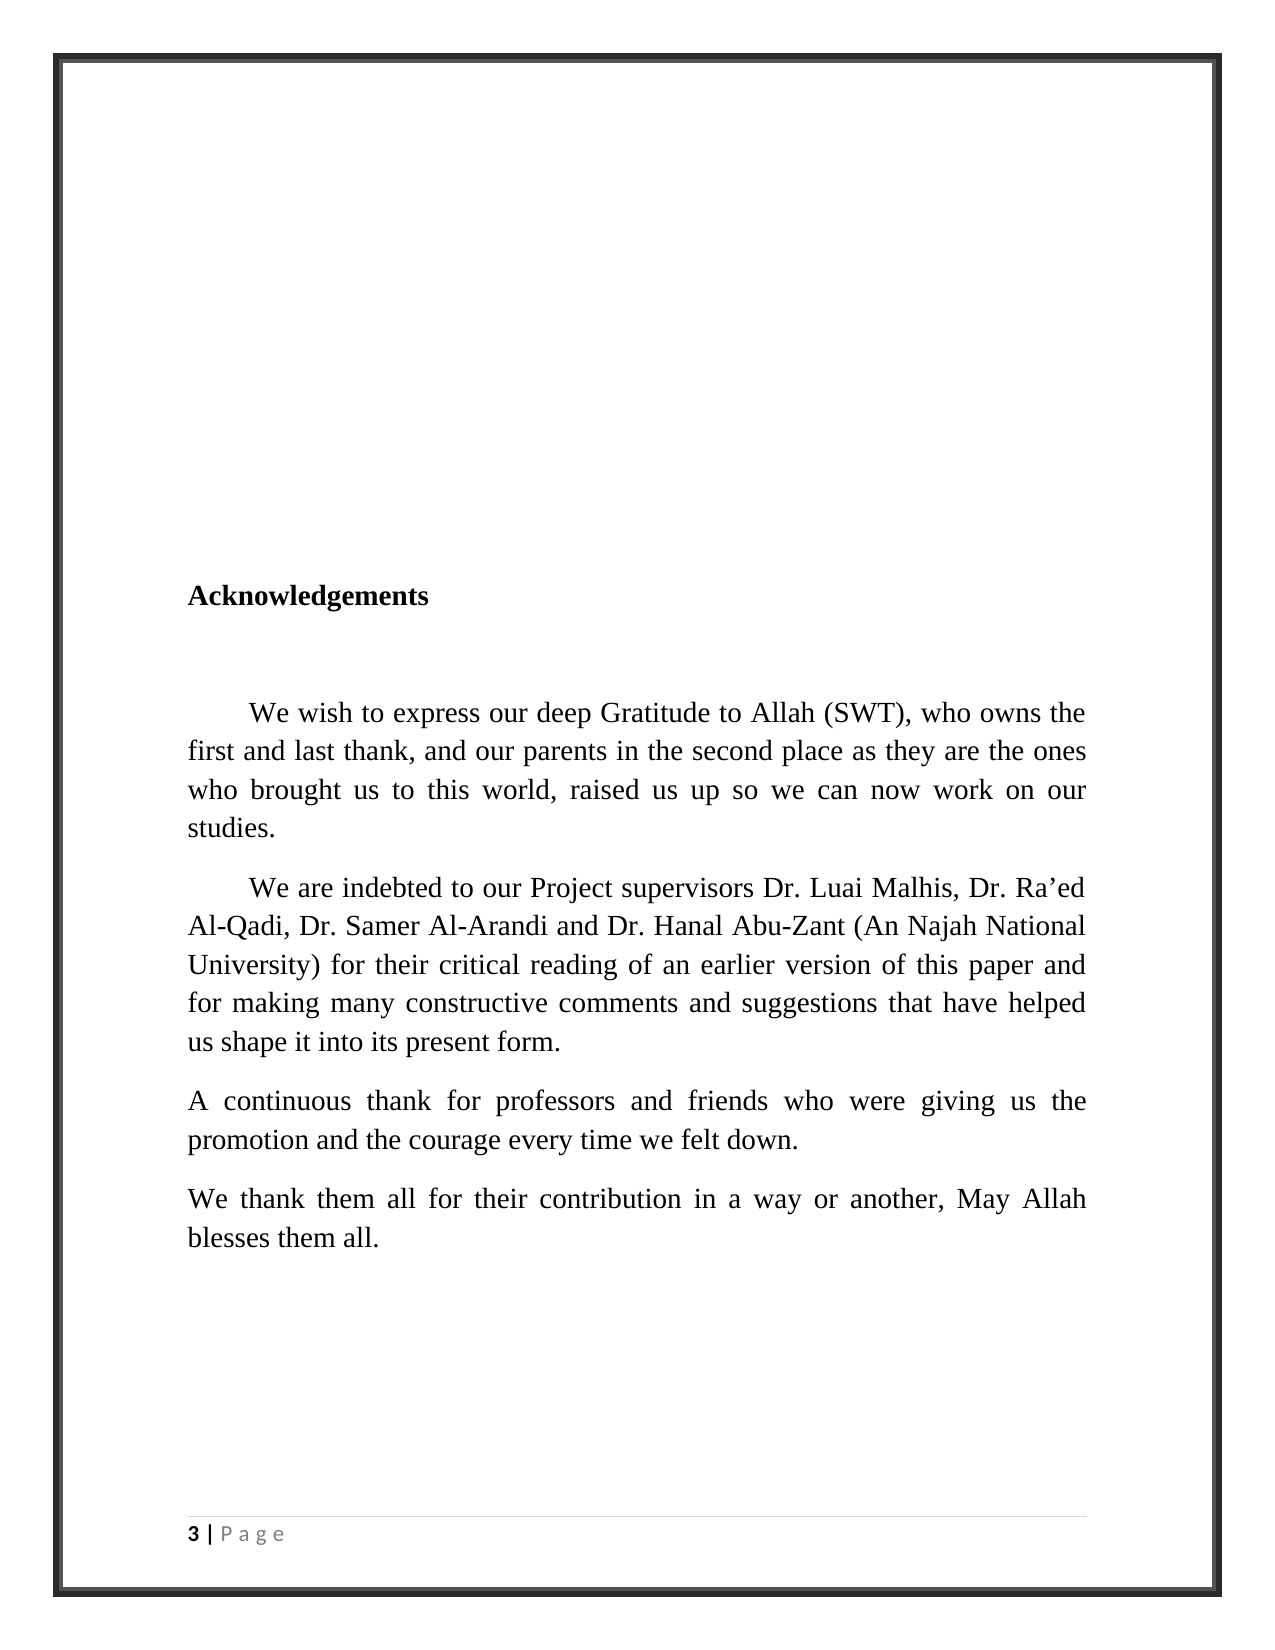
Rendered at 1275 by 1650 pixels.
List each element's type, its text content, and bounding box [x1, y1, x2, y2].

text We thank them all for their contribution in a way or another, May Allah blesses them all. [187, 1181, 1087, 1253]
subtitle Acknowledgements [187, 578, 1087, 612]
text A continuous thank for professors and friends who were giving us the promotion and the courage every time we felt down. [187, 1083, 1087, 1156]
text We wish to express our deep Gratitude to Allah (SWT), who owns the first and last thank, and our parents in the second place as they are the ones who brought us to this world, raised us up so we can now work on our studies. [187, 695, 1087, 844]
text We are indebted to our Project supervisors Dr. Luai Malhis, Dr. Ra’ed Al-Qadi, Dr. Samer Al-Arandi and Dr. Hanal Abu-Zant (An Najah National University) for their critical reading of an earlier version of this paper and for making many constructive comments and suggestions that have helped us shape it into its present form. [187, 870, 1087, 1058]
